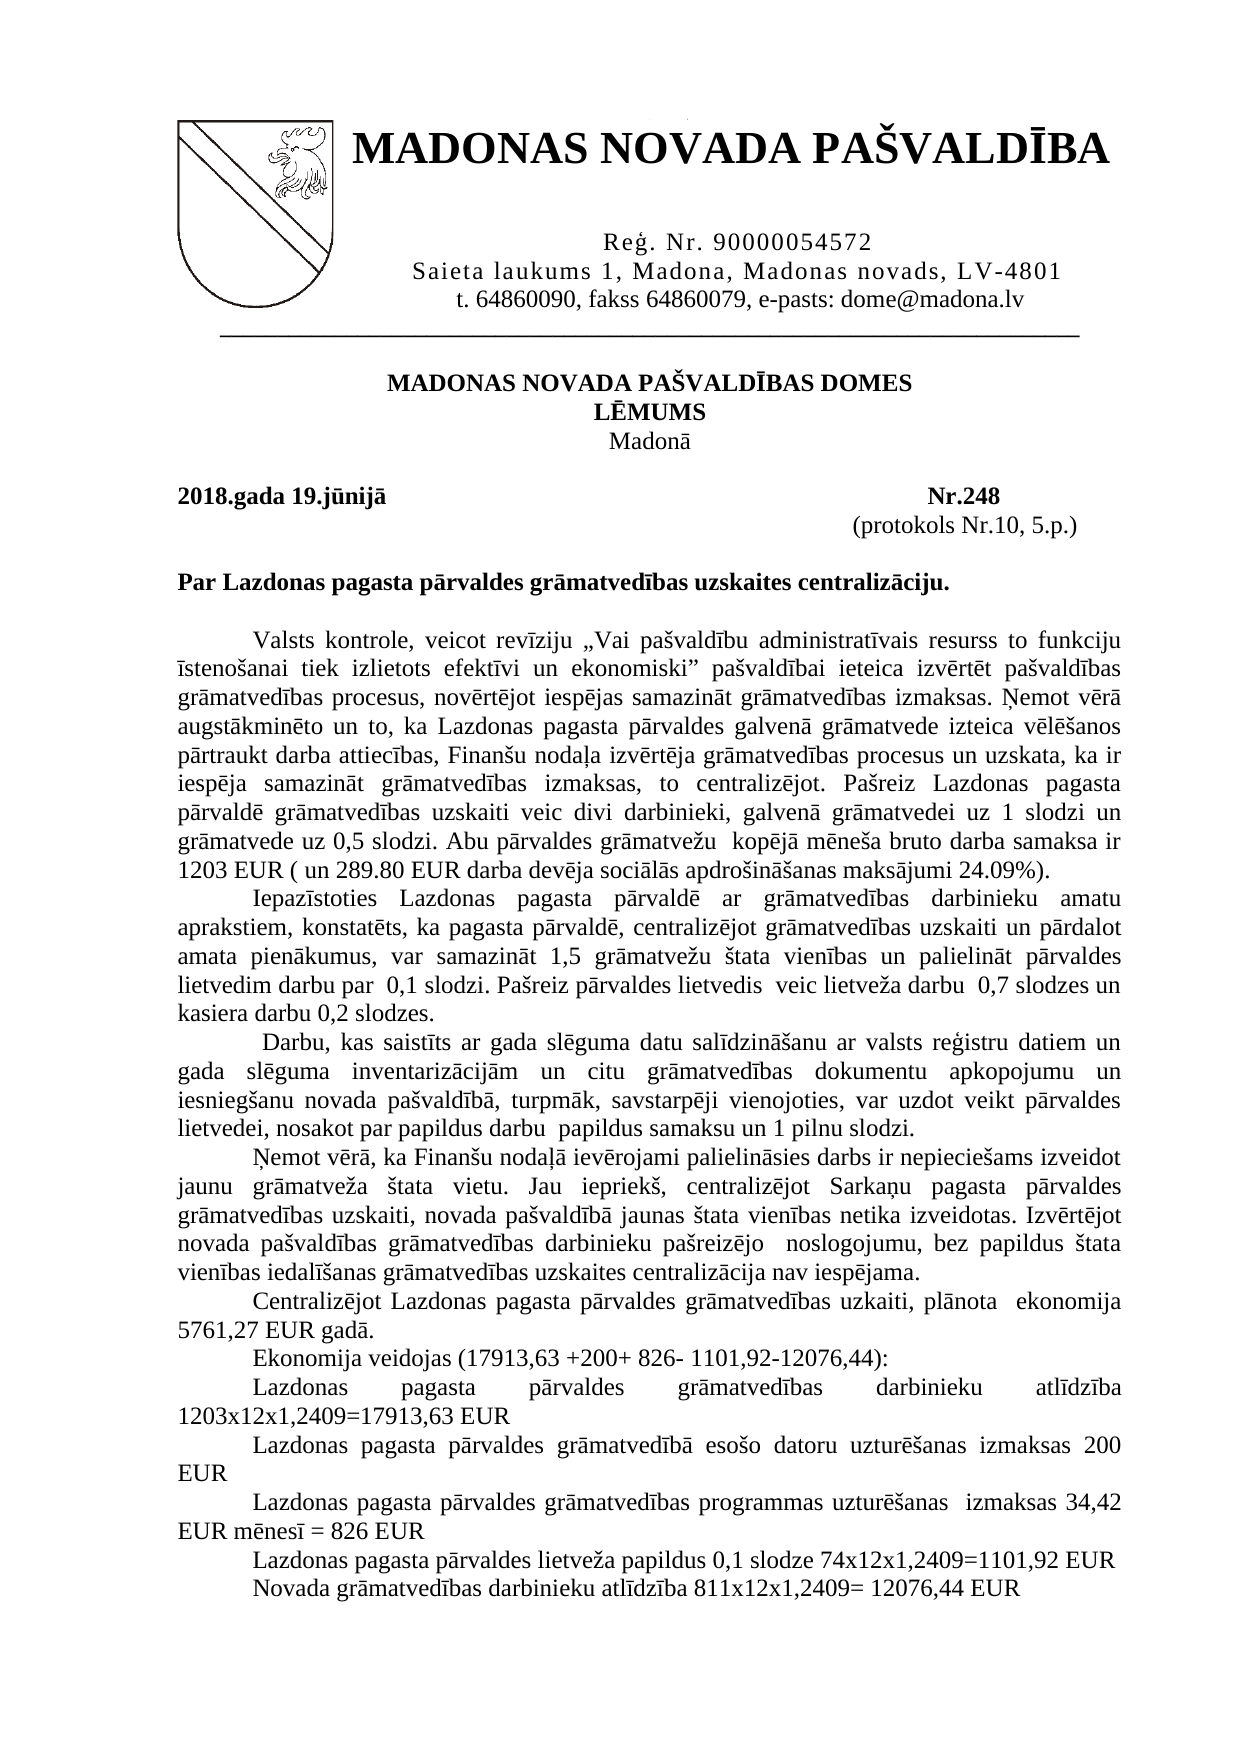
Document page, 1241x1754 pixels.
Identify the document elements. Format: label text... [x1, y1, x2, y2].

text (protokols Nr.10, 5.p.) [177, 510, 1122, 538]
text Lazdonas pagasta pārvaldes lietveža papildus 0,1 slodze 74x12x1,2409=1101,92 EUR [177, 1545, 1122, 1573]
text Par Lazdonas pagasta pārvaldes grāmatvedības uzskaites centralizāciju. [177, 567, 1122, 596]
text Lazdonas pagasta pārvaldes grāmatvedībā esošo datoru uzturēšanas izmaksas 200 EUR [177, 1430, 1122, 1487]
text MADONAS NOVADA PAŠVALDĪBAS DOMES [177, 368, 1122, 397]
text Saieta laukums 1, Madona, Madonas novads, LV-4801 [334, 256, 1122, 284]
text ___________________________________________________________________________ [177, 313, 1122, 339]
text Darbu, kas saistīts ar gada slēguma datu salīdzināšanu ar valsts reģistru datiem un gada slēguma inventarizācijām un citu grāmatvedības dokumentu apkopojumu un iesniegšanu novada pašvaldībā, turpmāk, savstarpēji vienojoties, var uzdot veikt pārvaldes lietvedei, nosakot par papildus darbu papildus samaksu un 1 pilnu slodzi. [177, 1027, 1122, 1142]
text Novada grāmatvedības darbinieku atlīdzība 811x12x1,2409= 12076,44 EUR [177, 1573, 1122, 1602]
text Lazdonas pagasta pārvaldes grāmatvedības darbinieku atlīdzība 1203x12x1,2409=17913,63 EUR [177, 1372, 1122, 1430]
text Madonā [177, 426, 1122, 454]
text Lazdonas pagasta pārvaldes grāmatvedības programmas uzturēšanas izmaksas 34,42 EUR mēnesī = 826 EUR [177, 1487, 1122, 1545]
text 2018.gada 19.jūnijā Nr.248 [177, 481, 1122, 510]
text MADONAS NOVADA PAŠVALDĪBA [334, 121, 1122, 173]
text Reģ. Nr. 90000054572 [334, 227, 1122, 256]
text LĒMUMS [177, 397, 1122, 426]
text Iepazīstoties Lazdonas pagasta pārvaldē ar grāmatvedības darbinieku amatu aprakstiem, konstatēts, ka pagasta pārvaldē, centralizējot grāmatvedības uzskaiti un pārdalot amata pienākumus, var samazināt 1,5 grāmatvežu štata vienības un palielināt pārvaldes lietvedim darbu par 0,1 slodzi. Pašreiz pārvaldes lietvedis veic lietveža darbu 0,7 slodzes un kasiera darbu 0,2 slodzes. [177, 883, 1122, 1027]
text Valsts kontrole, veicot revīziju „Vai pašvaldību administratīvais resurss to funkciju īstenošanai tiek izlietots efektīvi un ekonomiski” pašvaldībai ieteica izvērtēt pašvaldības grāmatvedības procesus, novērtējot iespējas samazināt grāmatvedības izmaksas. Ņemot vērā augstākminēto un to, ka Lazdonas pagasta pārvaldes galvenā grāmatvede izteica vēlēšanos pārtraukt darba attiecības, Finanšu nodaļa izvērtēja grāmatvedības procesus un uzskata, ka ir iespēja samazināt grāmatvedības izmaksas, to centralizējot. Pašreiz Lazdonas pagasta pārvaldē grāmatvedības uzskaiti veic divi darbinieki, galvenā grāmatvedei uz 1 slodzi un grāmatvede uz 0,5 slodzi. Abu pārvaldes grāmatvežu kopējā mēneša bruto darba samaksa ir 1203 EUR ( un 289.80 EUR darba devēja sociālās apdrošināšanas maksājumi 24.09%). [177, 625, 1122, 883]
text t. 64860090, fakss 64860079, e-pasts: dome@madona.lv [177, 284, 1122, 313]
text Centralizējot Lazdonas pagasta pārvaldes grāmatvedības uzkaiti, plānota ekonomija 5761,27 EUR gadā. [177, 1286, 1122, 1343]
picture [177, 120, 334, 308]
text Ņemot vērā, ka Finanšu nodaļā ievērojami palielināsies darbs ir nepieciešams izveidot jaunu grāmatveža štata vietu. Jau iepriekš, centralizējot Sarkaņu pagasta pārvaldes grāmatvedības uzskaiti, novada pašvaldībā jaunas štata vienības netika izveidotas. Izvērtējot novada pašvaldības grāmatvedības darbinieku pašreizējo noslogojumu, bez papildus štata vienības iedalīšanas grāmatvedības uzskaites centralizācija nav iespējama. [177, 1142, 1122, 1286]
text Ekonomija veidojas (17913,63 +200+ 826- 1101,92-12076,44): [177, 1343, 1122, 1372]
